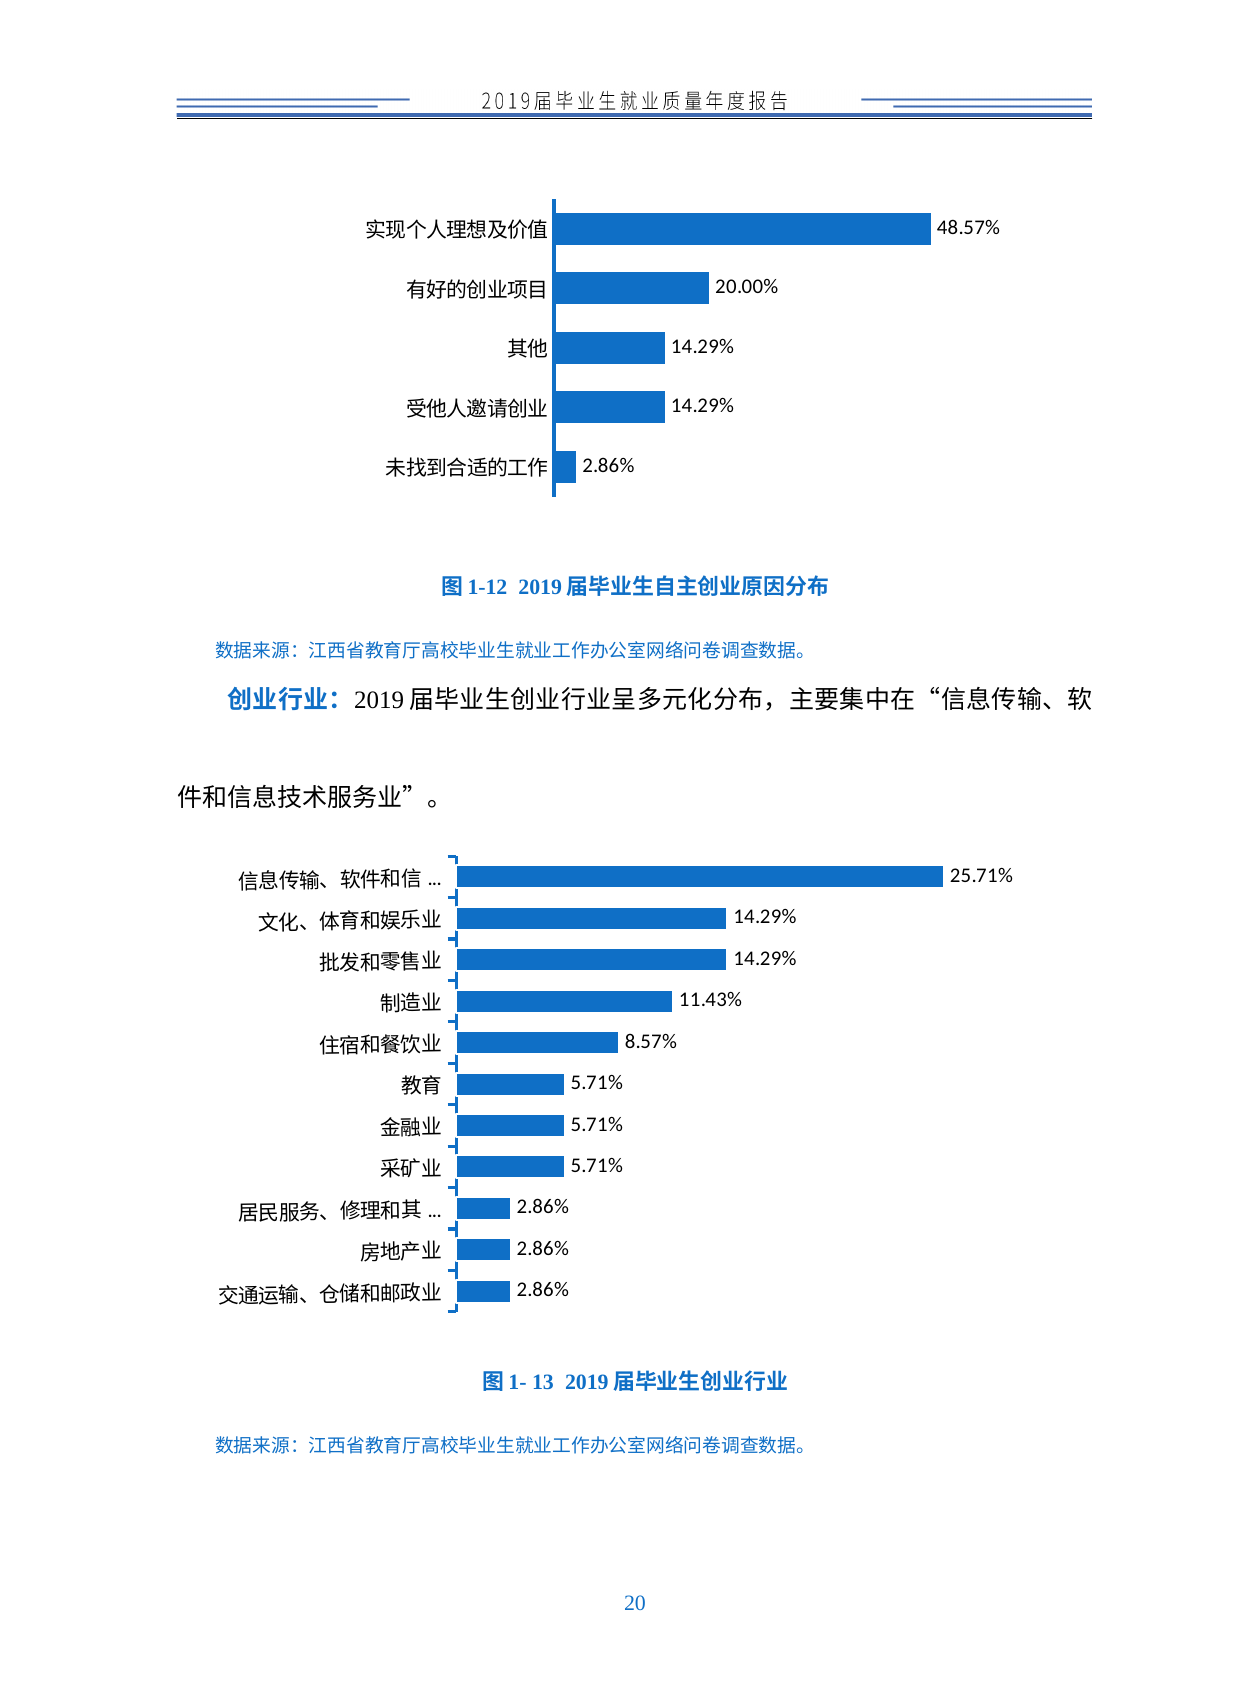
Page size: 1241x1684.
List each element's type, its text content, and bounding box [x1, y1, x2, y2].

text 数据来源：江西省教育厅高校毕业生就业工作办公室网络问卷调查数据。 [177, 1428, 1092, 1461]
text 创业行业：2019届毕业生创业行业呈多元化分布，主要集中在“信息传输、软件和信息技术服务业”。 [177, 665, 1092, 828]
text 图1-12 2019届毕业生自主创业原因分布 [177, 568, 1092, 601]
picture [176, 89, 1092, 117]
text 数据来源：江西省教育厅高校毕业生就业工作办公室网络问卷调查数据。 [177, 633, 1092, 665]
text 图1- 13 2019届毕业生创业行业 [177, 1364, 1092, 1396]
